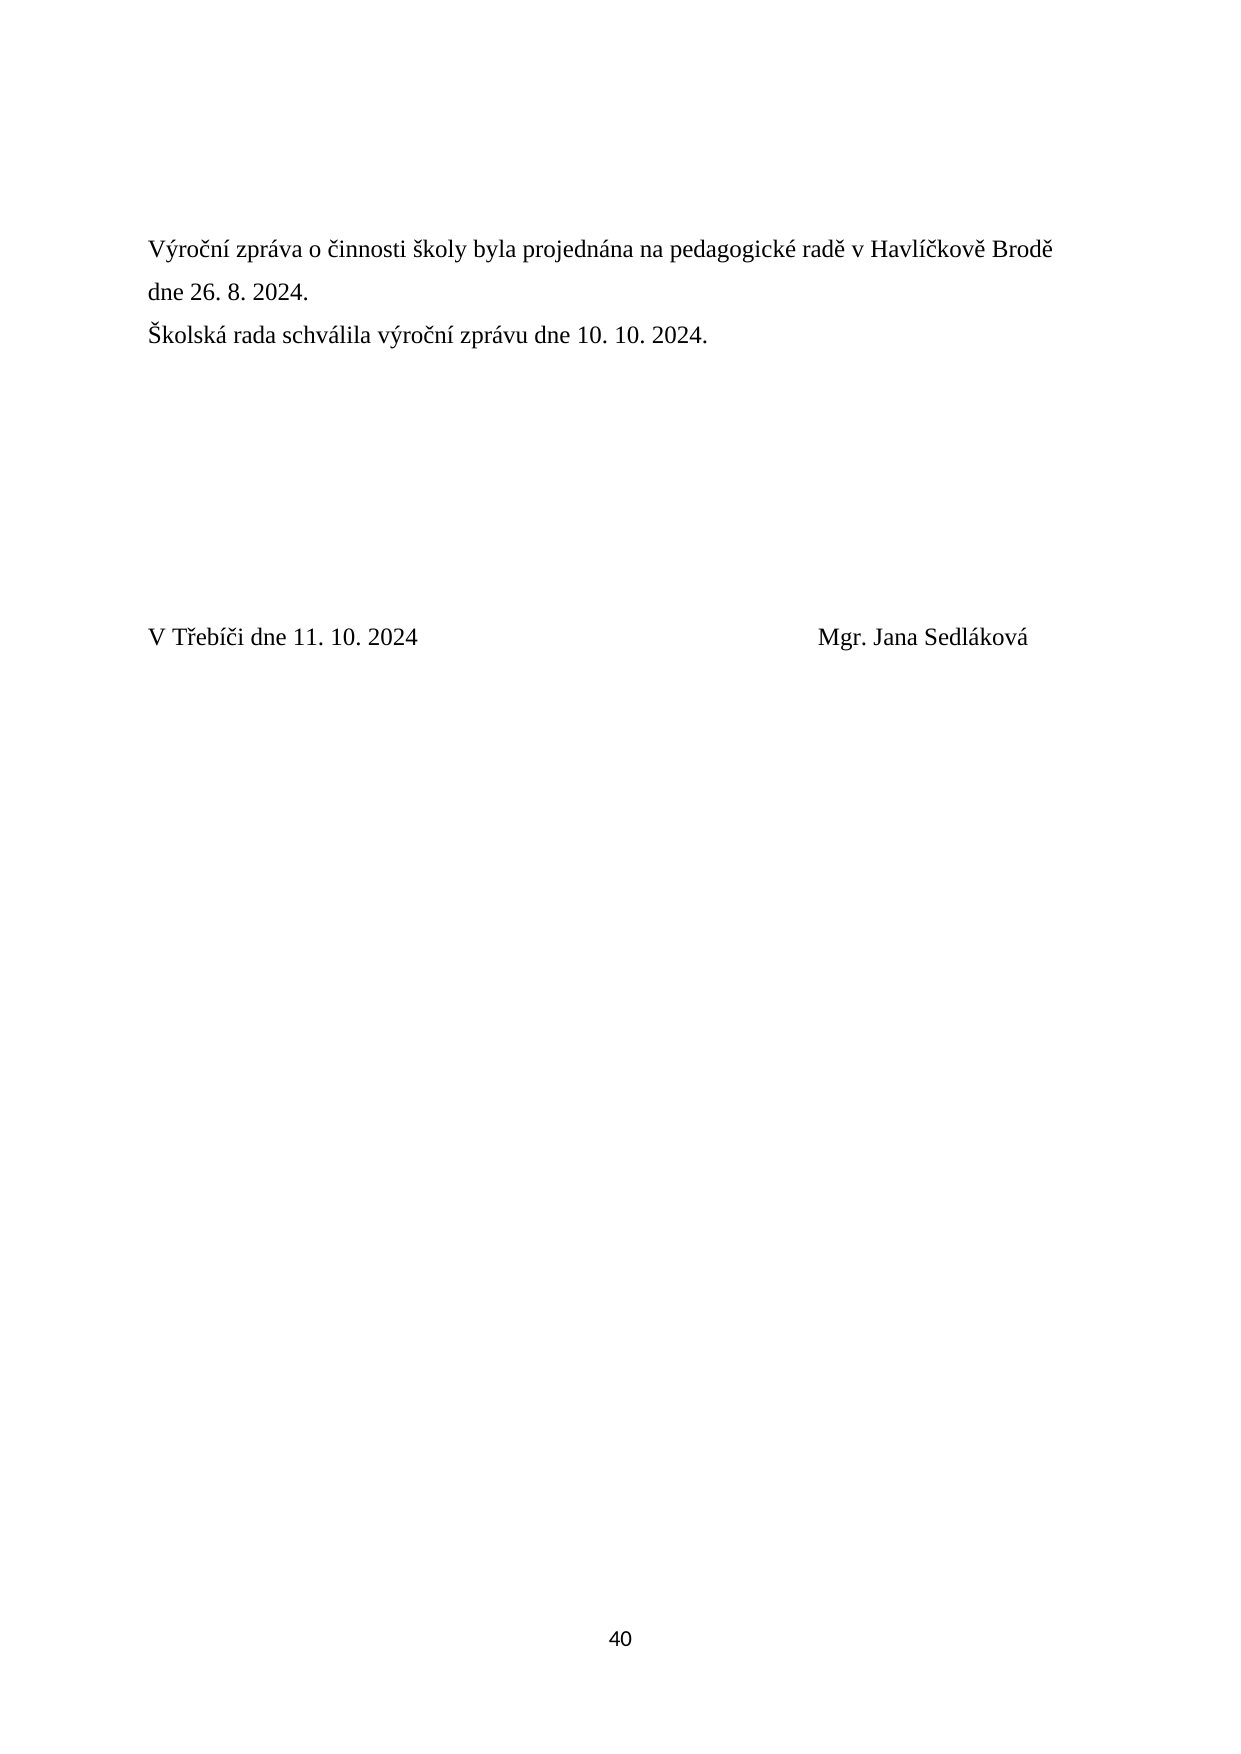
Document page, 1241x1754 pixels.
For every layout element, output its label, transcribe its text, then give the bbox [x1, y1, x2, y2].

text V Třebíči dne 11. 10. 2024 Mgr. Jana Sedláková [148, 622, 1093, 651]
text Školská rada schválila výroční zprávu dne 10. 10. 2024. [148, 320, 1093, 349]
text Výroční zpráva o činnosti školy byla projednána na pedagogické radě v Havlíčkově Brodě dne 26. 8. 2024. [148, 234, 1093, 306]
